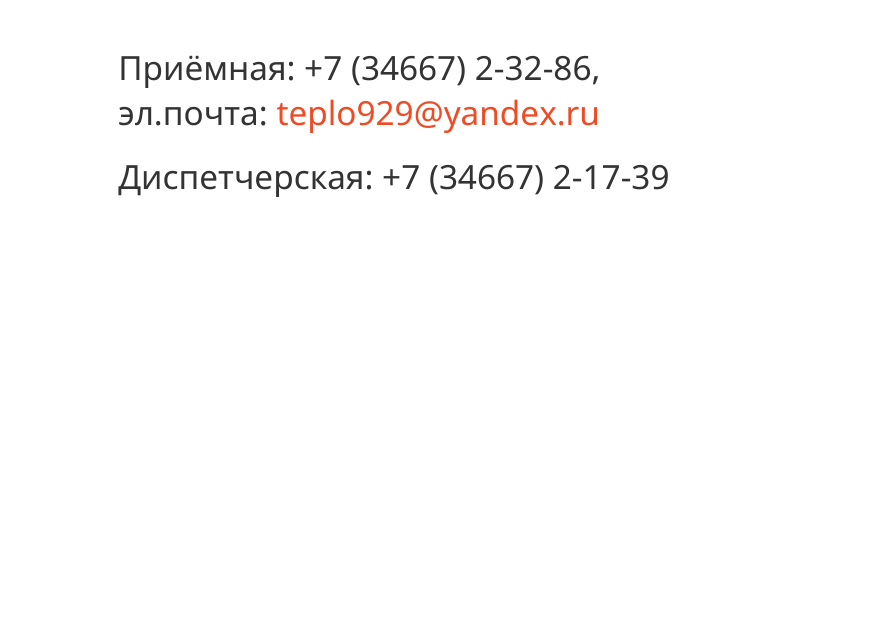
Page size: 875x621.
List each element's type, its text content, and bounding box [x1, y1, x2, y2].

text Приёмная: +7 (34667) 2-32-86, эл.почта: teplo929@yandex.ru [118, 44, 756, 135]
text Диспетчерская: +7 (34667) 2-17-39 [118, 154, 756, 199]
